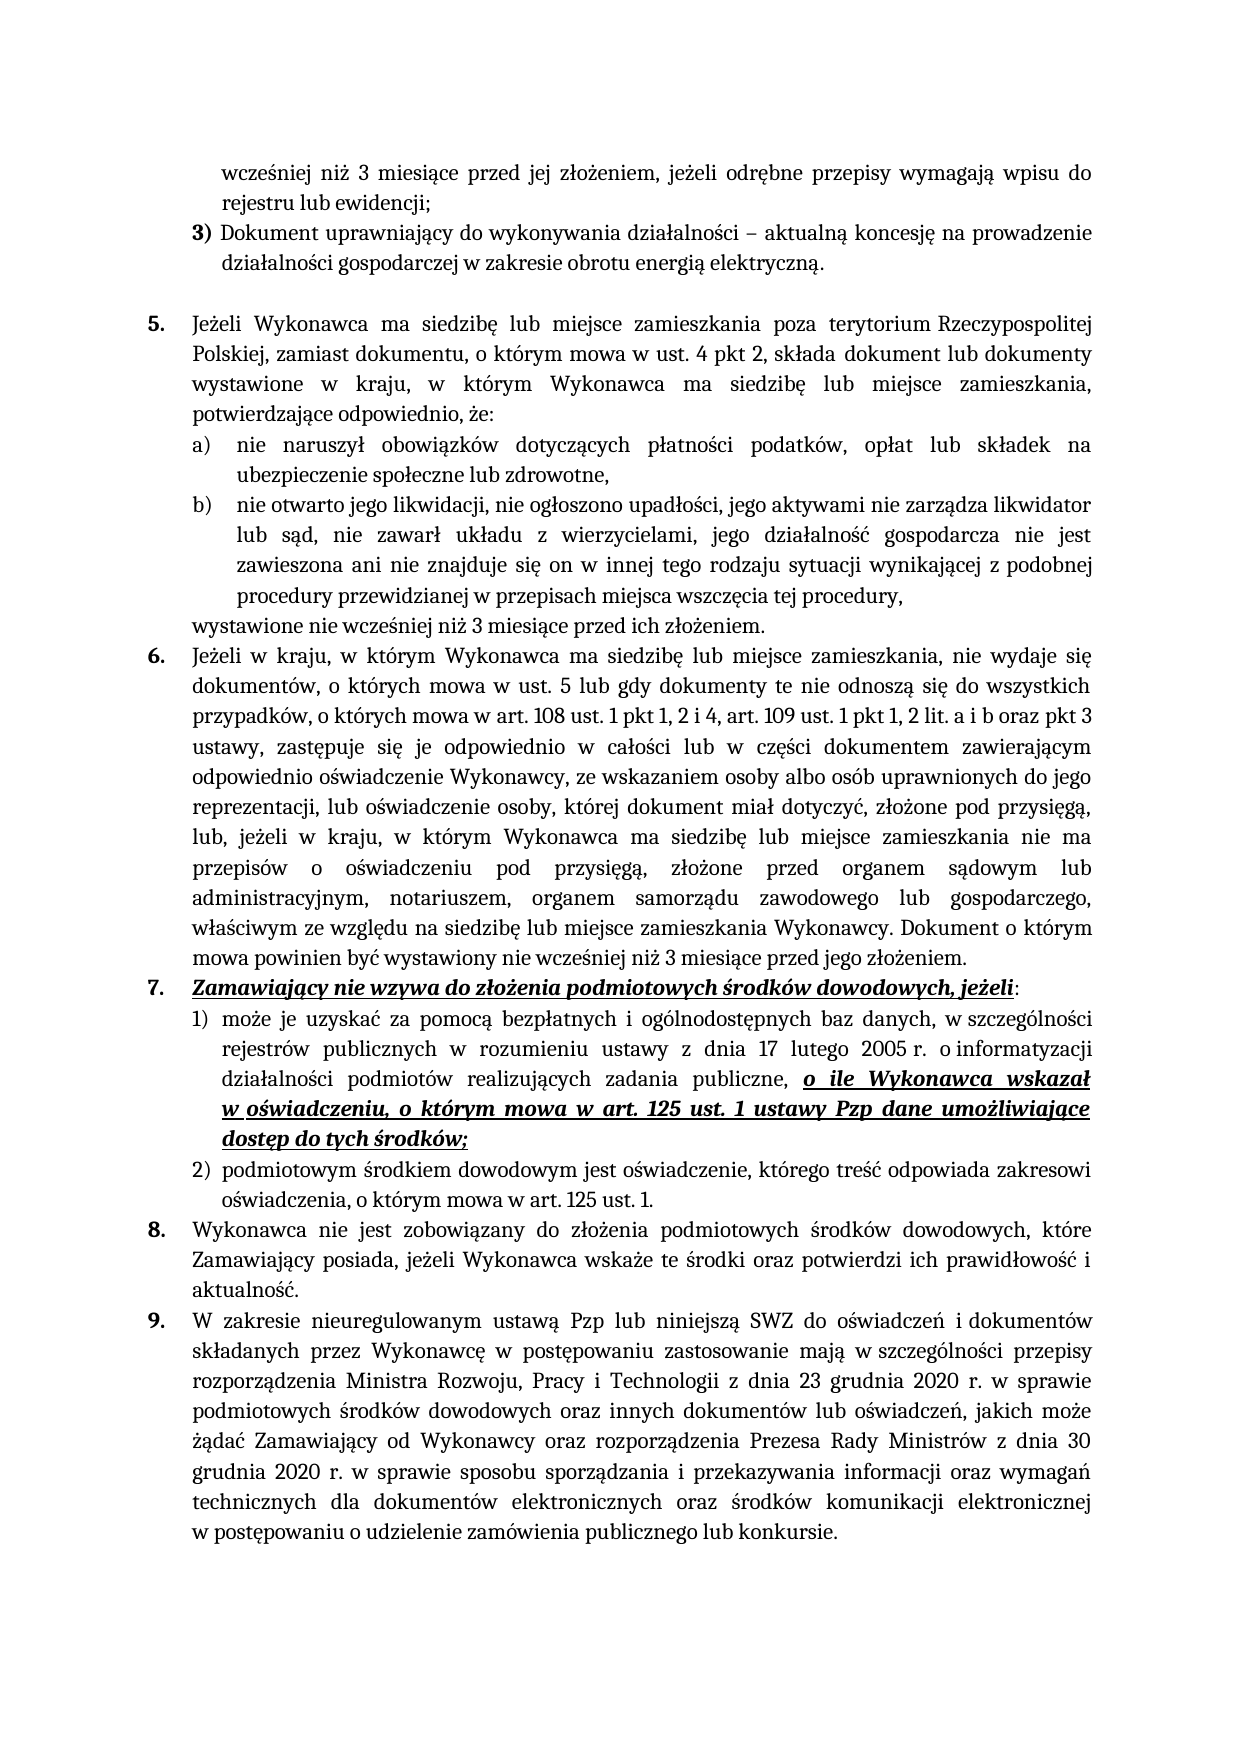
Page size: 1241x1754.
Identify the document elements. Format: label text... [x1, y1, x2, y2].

text b) nie otwarto jego likwidacji, nie ogłoszono upadłości, jego aktywami nie zarządza likwidator lub sąd, nie zawarł układu z wierzycielami, jego działalność gospodarcza nie jest zawieszona ani nie znajduje się on w innej tego rodzaju sytuacji wynikającej z podobnej procedury przewidzianej w przepisach miejsca wszczęcia tej procedury, [192, 492, 1092, 609]
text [192, 159, 1092, 216]
text wystawione nie wcześniej niż 3 miesiące przed ich złożeniem. [192, 613, 1092, 639]
text 3) Dokument uprawniający do wykonywania działalności – aktualną koncesję na prowadzenie działalności gospodarczej w zakresie obrotu energią elektryczną. [192, 220, 1092, 276]
list 2) podmiotowym środkiem dowodowym jest oświadczenie, którego treść odpowiada zakresowi oświadczenia, o którym mowa w art. 125 ust. 1. [192, 1156, 1092, 1213]
list 1) może je uzyskać za pomocą bezpłatnych i ogólnodostępnych baz danych, w szczególności rejestrów publicznych w rozumieniu ustawy z dnia 17 lutego 2005 r. o informatyzacji działalności podmiotów realizujących zadania publiczne, o ile Wykonawca wskazał w oświadczeniu, o którym mowa w art. 125 ust. 1 ustawy Pzp dane umożliwiające dostęp do tych środków; [192, 1005, 1092, 1152]
text 9. W zakresie nieuregulowanym ustawą Pzp lub niniejszą SWZ do oświadczeń i dokumentów składanych przez Wykonawcę w postępowaniu zastosowanie mają w szczególności przepisy rozporządzenia Ministra Rozwoju, Pracy i Technologii z dnia 23 grudnia 2020 r. w sprawie podmiotowych środków dowodowych oraz innych dokumentów lub oświadczeń, jakich może żądać Zamawiający od Wykonawcy oraz rozporządzenia Prezesa Rady Ministrów z dnia 30 grudnia 2020 r. w sprawie sposobu sporządzania i przekazywania informacji oraz wymagań technicznych dla dokumentów elektronicznych oraz środków komunikacji elektronicznej w postępowaniu o udzielenie zamówienia publicznego lub konkursie. [148, 1307, 1092, 1545]
text 6. Jeżeli w kraju, w którym Wykonawca ma siedzibę lub miejsce zamieszkania, nie wydaje się dokumentów, o których mowa w ust. 5 lub gdy dokumenty te nie odnoszą się do wszystkich przypadków, o których mowa w art. 108 ust. 1 pkt 1, 2 i 4, art. 109 ust. 1 pkt 1, 2 lit. a i b oraz pkt 3 ustawy, zastępuje się je odpowiednio w całości lub w części dokumentem zawierającym odpowiednio oświadczenie Wykonawcy, ze wskazaniem osoby albo osób uprawnionych do jego reprezentacji, lub oświadczenie osoby, której dokument miał dotyczyć, złożone pod przysięgą, lub, jeżeli w kraju, w którym Wykonawca ma siedzibę lub miejsce zamieszkania nie ma przepisów o oświadczeniu pod przysięgą, złożone przed organem sądowym lub administracyjnym, notariuszem, organem samorządu zawodowego lub gospodarczego, właściwym ze względu na siedzibę lub miejsce zamieszkania Wykonawcy. Dokument o którym mowa powinien być wystawiony nie wcześniej niż 3 miesiące przed jego złożeniem. [148, 643, 1092, 971]
text a) nie naruszył obowiązków dotyczących płatności podatków, opłat lub składek na ubezpieczenie społeczne lub zdrowotne, [192, 431, 1092, 488]
text 7. Zamawiający nie wzywa do złożenia podmiotowych środków dowodowych, jeżeli: [148, 975, 1092, 1001]
text 8. Wykonawca nie jest zobowiązany do złożenia podmiotowych środków dowodowych, które Zamawiający posiada, jeżeli Wykonawca wskaże te środki oraz potwierdzi ich prawidłowość i aktualność. [148, 1217, 1092, 1303]
text 5. Jeżeli Wykonawca ma siedzibę lub miejsce zamieszkania poza terytorium Rzeczypospolitej Polskiej, zamiast dokumentu, o którym mowa w ust. 4 pkt 2, składa dokument lub dokumenty wystawione w kraju, w którym Wykonawca ma siedzibę lub miejsce zamieszkania, potwierdzające odpowiednio, że: [148, 311, 1092, 427]
